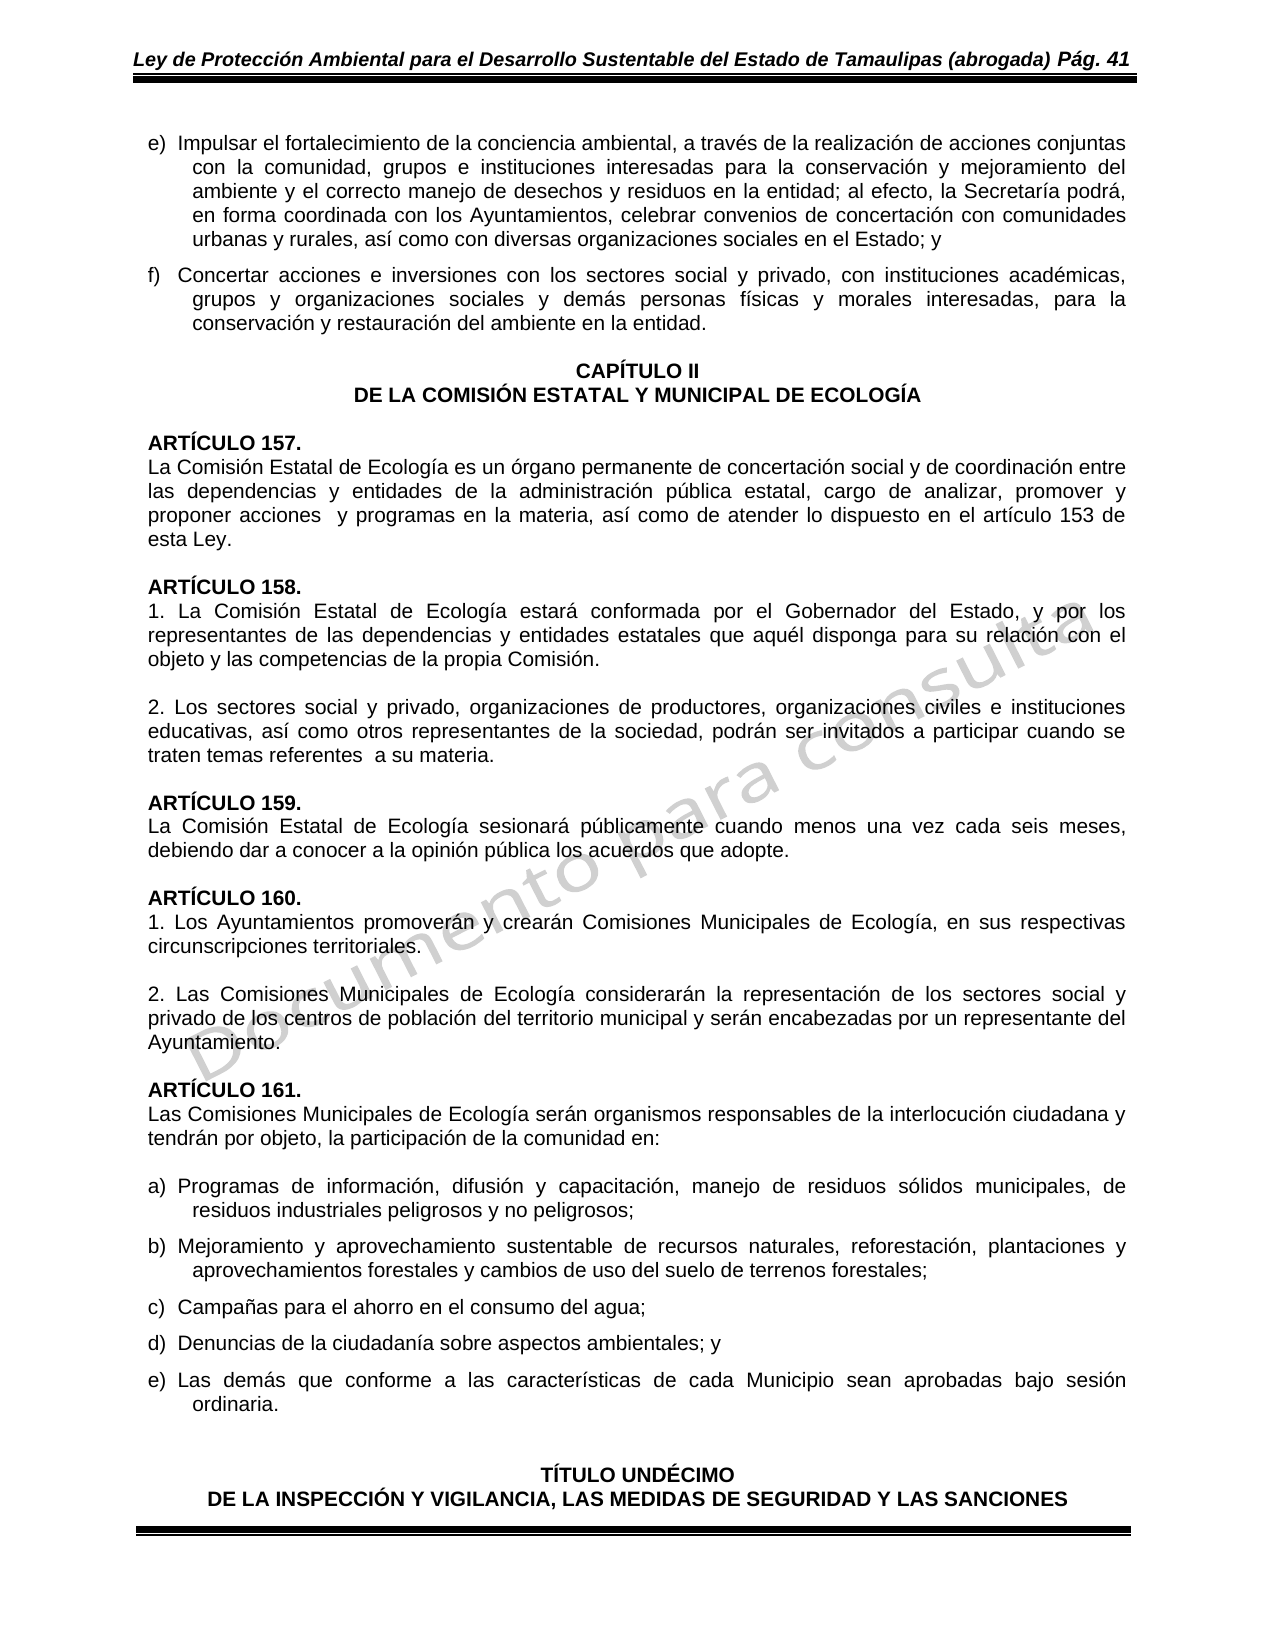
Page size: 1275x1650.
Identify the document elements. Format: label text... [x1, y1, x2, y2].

text 1. La Comisión Estatal de Ecología estará conformada por el Gobernador del Estado, y por los representantes de las dependencias y entidades estatales que aquél disponga para su relación con el objeto y las competencias de la propia Comisión. [148, 599, 1127, 671]
text CAPÍTULO II [148, 359, 1127, 383]
text 1. Los Ayuntamientos promoverán y crearán Comisiones Municipales de Ecología, en sus respectivas circunscripciones territoriales. [148, 910, 1127, 958]
text Las Comisiones Municipales de Ecología serán organismos responsables de la interlocución ciudadana y tendrán por objeto, la participación de la comunidad en: [148, 1102, 1127, 1150]
text ARTÍCULO 157. [148, 431, 1127, 455]
text DE LA COMISIÓN ESTATAL Y MUNICIPAL DE ECOLOGÍA [148, 383, 1127, 407]
text ARTÍCULO 158. [148, 575, 1127, 599]
text ARTÍCULO 161. [148, 1078, 1127, 1102]
text TÍTULO UNDÉCIMO [148, 1463, 1127, 1487]
text ARTÍCULO 160. [148, 886, 1127, 910]
text La Comisión Estatal de Ecología es un órgano permanente de concertación social y de coordinación entre las dependencias y entidades de la administración pública estatal, cargo de analizar, promover y proponer acciones y programas en la materia, así como de atender lo dispuesto en el artículo 153 de esta Ley. [148, 455, 1127, 551]
list Las demás que conforme a las características de cada Municipio sean aprobadas bajo sesión ordinaria. [148, 1367, 1127, 1415]
text DE LA INSPECCIÓN Y VIGILANCIA, LAS MEDIDAS DE SEGURIDAD Y LAS SANCIONES [148, 1487, 1127, 1511]
text ARTÍCULO 159. [148, 790, 1127, 814]
list Concertar acciones e inversiones con los sectores social y privado, con instituciones académicas, grupos y organizaciones sociales y demás personas físicas y morales interesadas, para la conservación y restauración del ambiente en la entidad. [148, 263, 1127, 335]
text 2. Las Comisiones Municipales de Ecología considerarán la representación de los sectores social y privado de los centros de población del territorio municipal y serán encabezadas por un representante del Ayuntamiento. [148, 982, 1127, 1054]
text 2. Los sectores social y privado, organizaciones de productores, organizaciones civiles e instituciones educativas, así como otros representantes de la sociedad, podrán ser invitados a participar cuando se traten temas referentes a su materia. [148, 694, 1127, 766]
text La Comisión Estatal de Ecología sesionará públicamente cuando menos una vez cada seis meses, debiendo dar a conocer a la opinión pública los acuerdos que adopte. [148, 814, 1127, 862]
list Programas de información, difusión y capacitación, manejo de residuos sólidos municipales, de residuos industriales peligrosos y no peligrosos; [148, 1174, 1127, 1222]
list Denuncias de la ciudadanía sobre aspectos ambientales; y [148, 1331, 1127, 1355]
list Mejoramiento y aprovechamiento sustentable de recursos naturales, reforestación, plantaciones y aprovechamientos forestales y cambios de uso del suelo de terrenos forestales; [148, 1234, 1127, 1282]
list Campañas para el ahorro en el consumo del agua; [148, 1294, 1127, 1318]
list Impulsar el fortalecimiento de la conciencia ambiental, a través de la realización de acciones conjuntas con la comunidad, grupos e instituciones interesadas para la conservación y mejoramiento del ambiente y el correcto manejo de desechos y residuos en la entidad; al efecto, la Secretaría podrá, en forma coordinada con los Ayuntamientos, celebrar convenios de concertación con comunidades urbanas y rurales, así como con diversas organizaciones sociales en el Estado; y [148, 131, 1127, 251]
